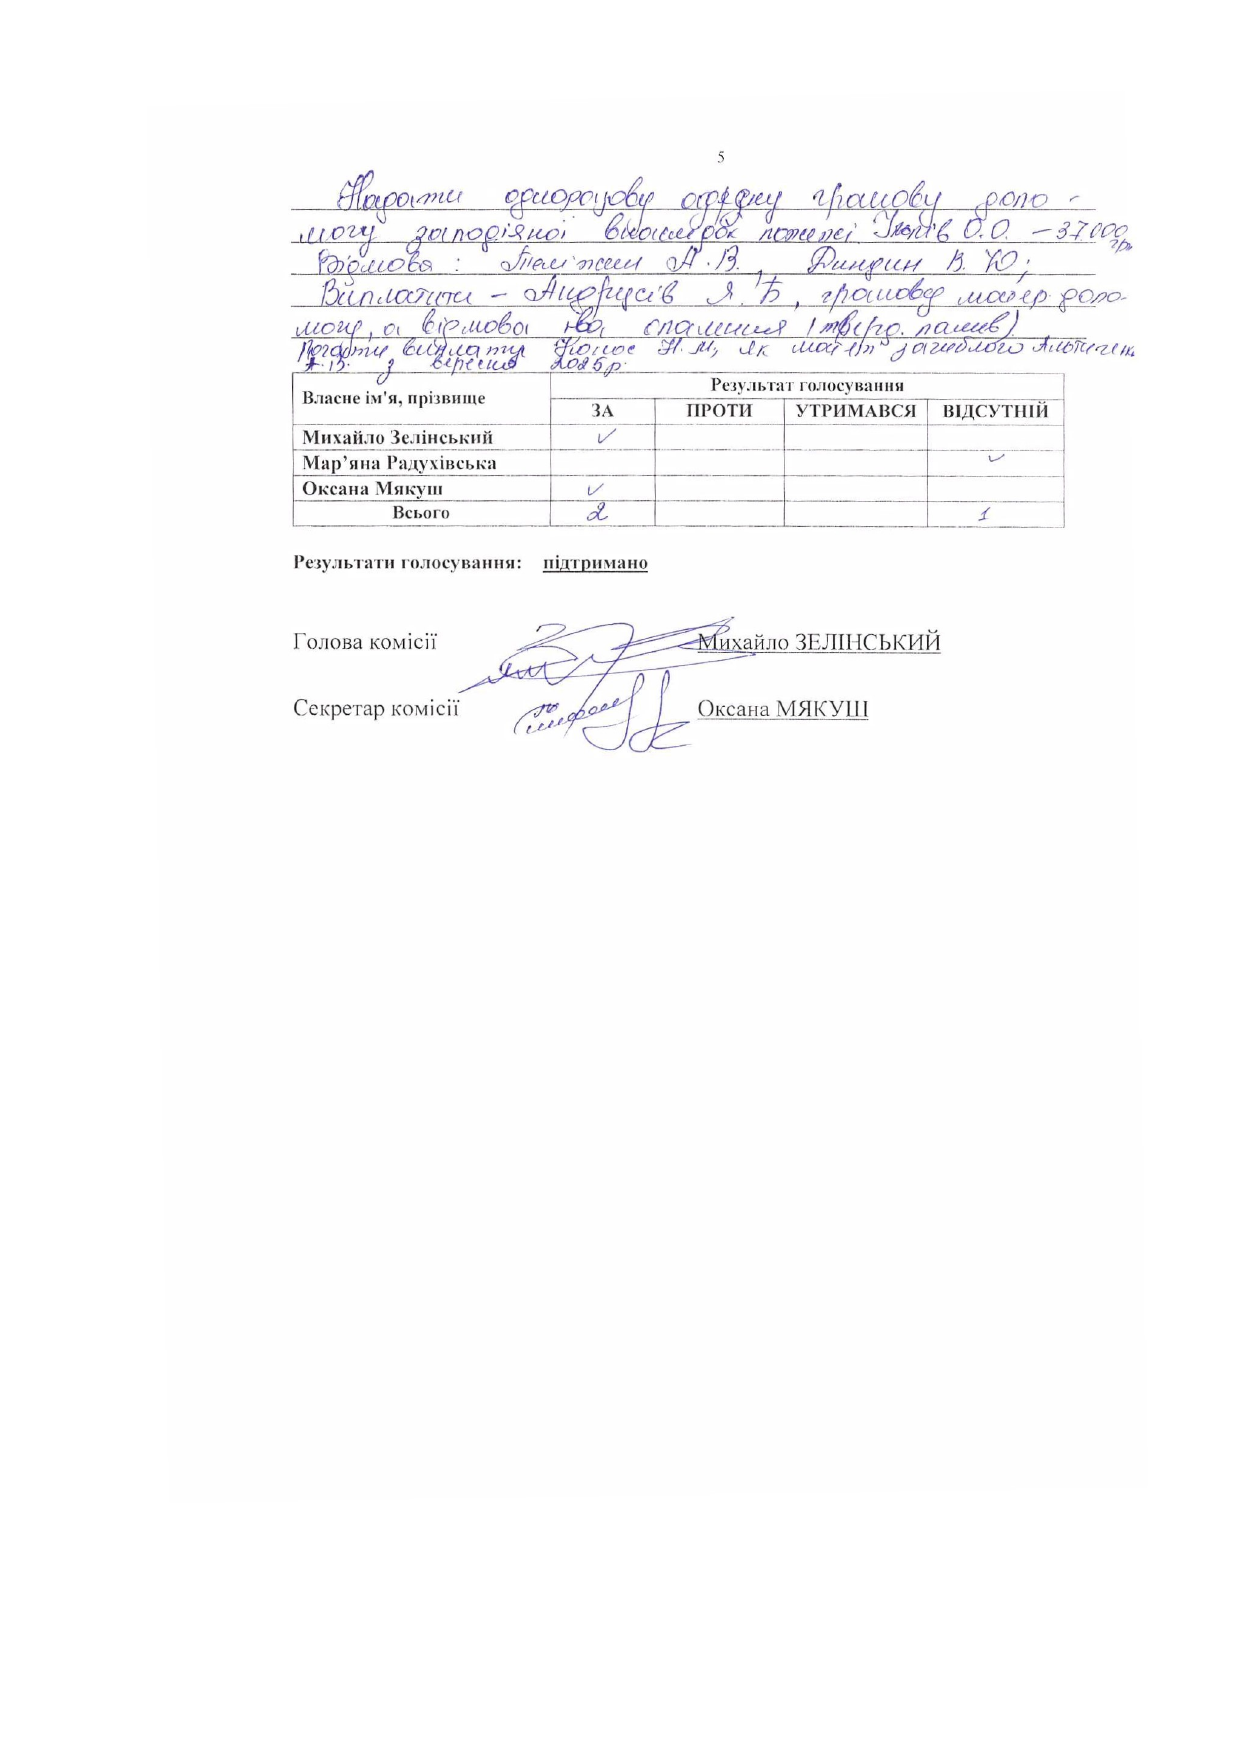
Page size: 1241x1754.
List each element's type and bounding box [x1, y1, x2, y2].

picture [147, 88, 1151, 1506]
